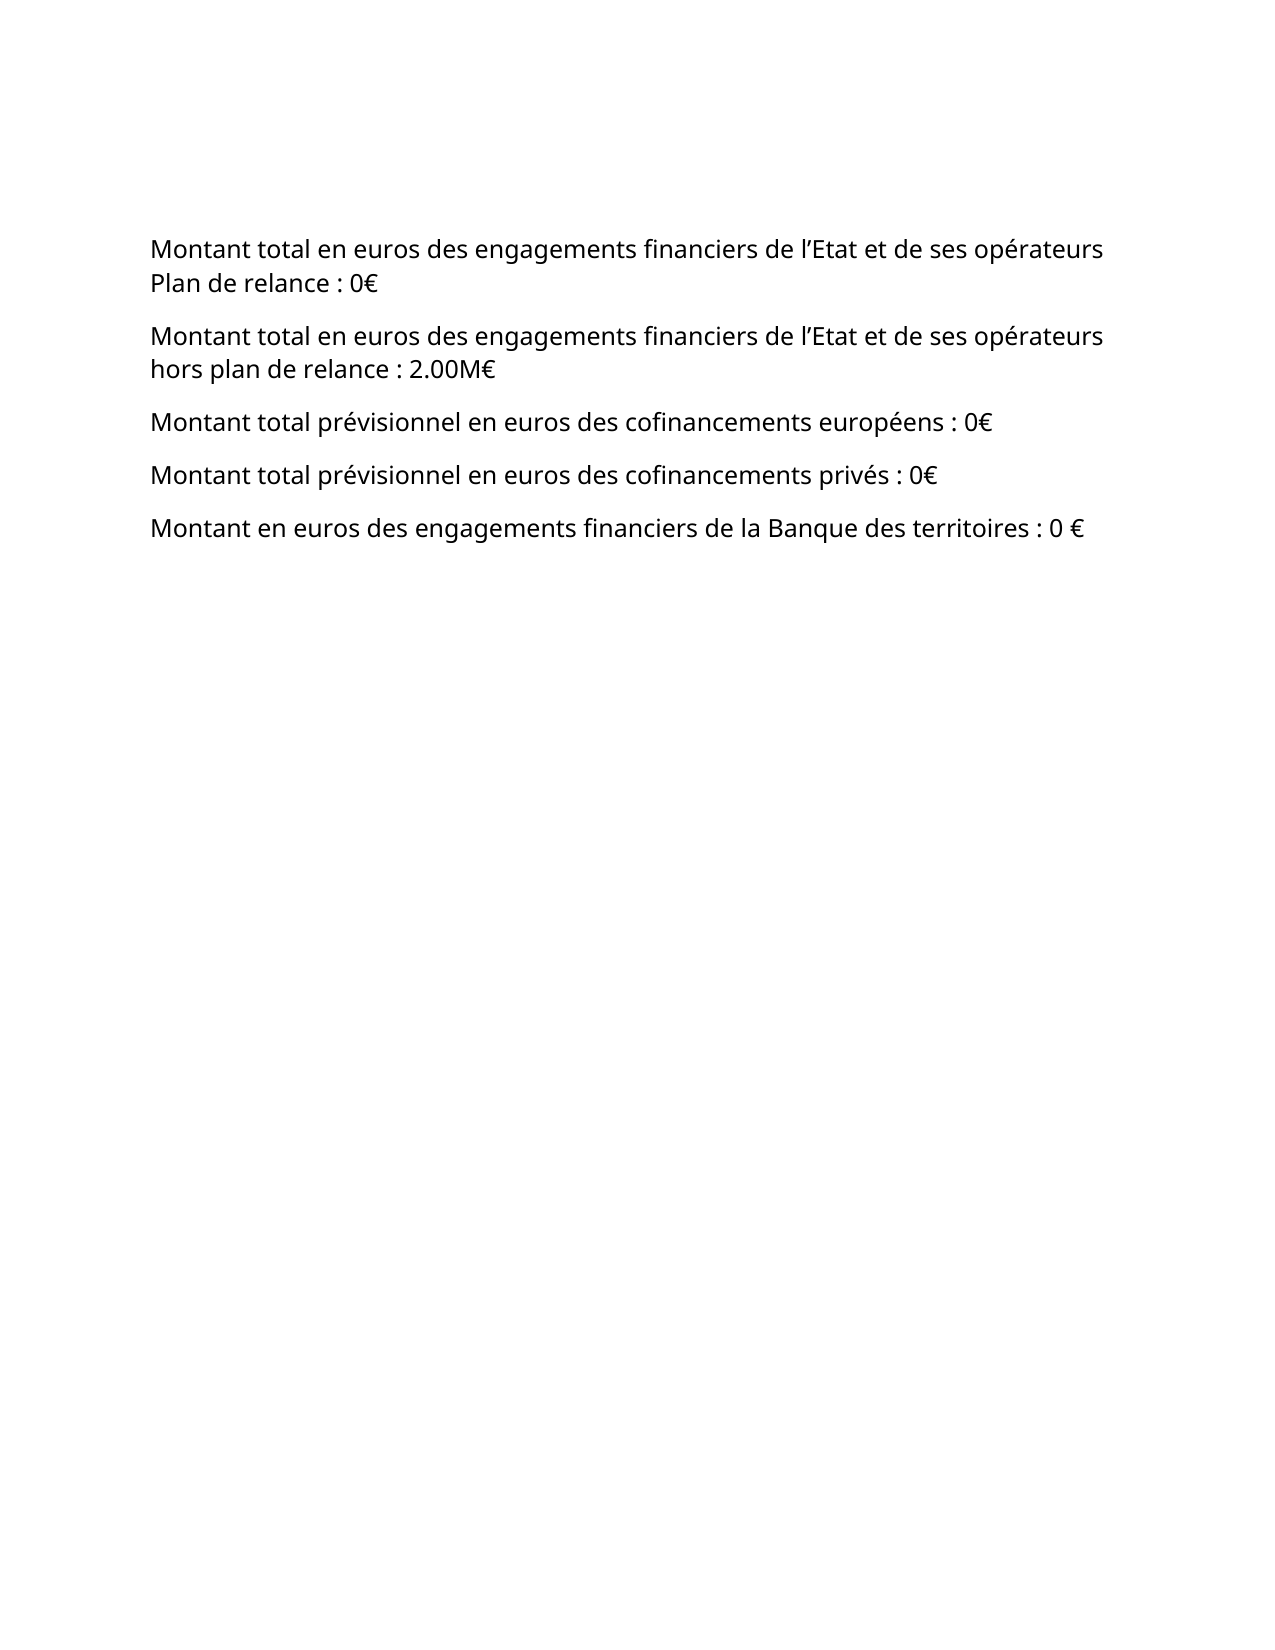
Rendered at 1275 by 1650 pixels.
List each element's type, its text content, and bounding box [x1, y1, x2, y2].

text Montant total prévisionnel en euros des cofinancements privés : 0€ [150, 458, 1125, 492]
text Montant total en euros des engagements financiers de l’Etat et de ses opérateurs Plan de relance : 0€ [150, 231, 1125, 299]
text Montant total en euros des engagements financiers de l’Etat et de ses opérateurs hors plan de relance : 2.00M€ [150, 318, 1125, 386]
text Montant en euros des engagements financiers de la Banque des territoires : 0 € [150, 511, 1125, 545]
text Montant total prévisionnel en euros des cofinancements européens : 0€ [150, 405, 1125, 439]
